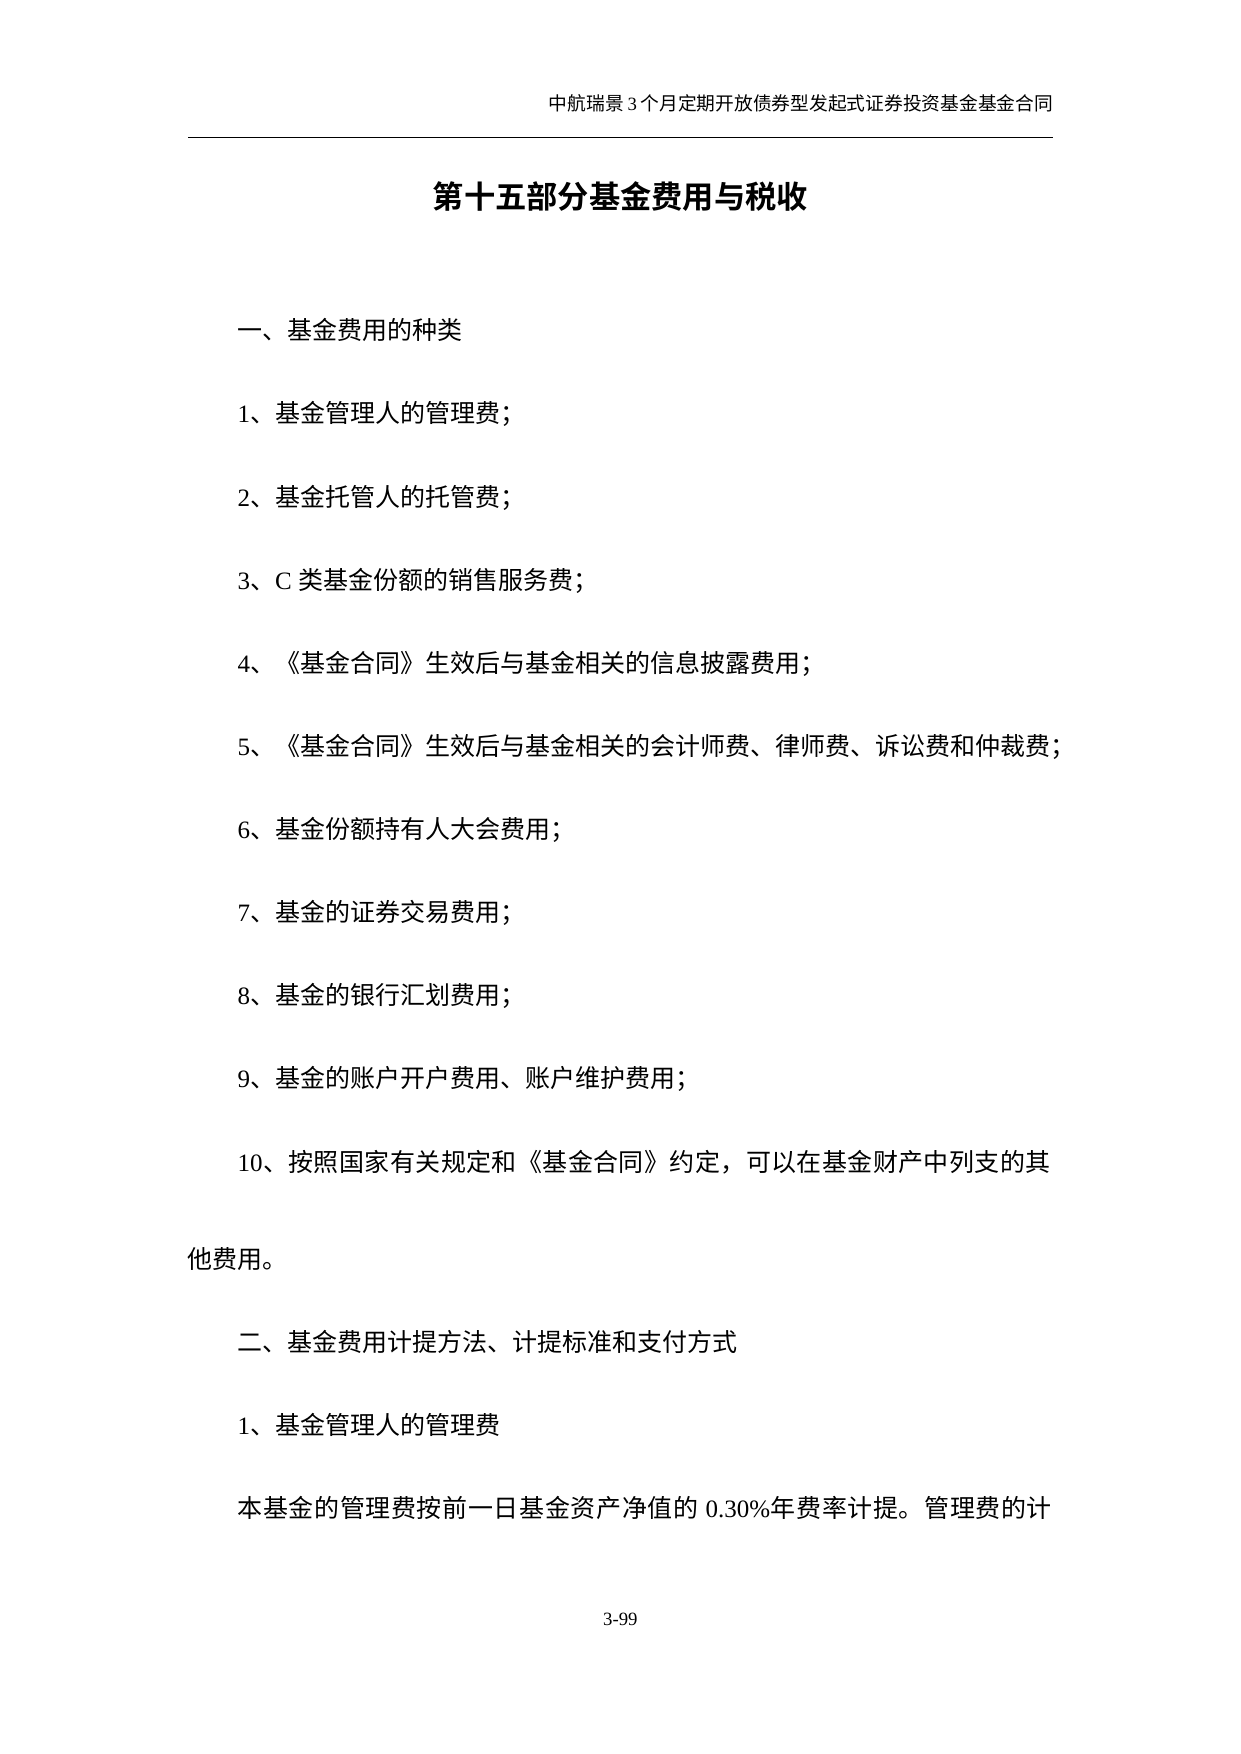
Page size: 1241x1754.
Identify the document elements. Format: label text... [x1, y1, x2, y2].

subtitle 第十五部分基金费用与税收 [187, 162, 1053, 227]
text 4、《基金合同》生效后与基金相关的信息披露费用； [187, 629, 1053, 694]
text 7、基金的证券交易费用； [187, 878, 1053, 943]
text 一、基金费用的种类 [187, 296, 1053, 361]
text 8、基金的银行汇划费用； [187, 961, 1053, 1026]
text 9、基金的账户开户费用、账户维护费用； [187, 1044, 1053, 1109]
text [187, 1474, 1053, 1539]
text 3、C 类基金份额的销售服务费； [187, 546, 1053, 611]
text 1、基金管理人的管理费 [187, 1391, 1053, 1456]
text 1、基金管理人的管理费； [187, 379, 1053, 444]
text 5、《基金合同》生效后与基金相关的会计师费、律师费、诉讼费和仲裁费； [187, 712, 1053, 777]
text 10、按照国家有关规定和《基金合同》约定，可以在基金财产中列支的其他费用。 [187, 1128, 1053, 1290]
text 二、基金费用计提方法、计提标准和支付方式 [187, 1308, 1053, 1373]
text 6、基金份额持有人大会费用； [187, 795, 1053, 860]
text 2、基金托管人的托管费； [187, 463, 1053, 528]
